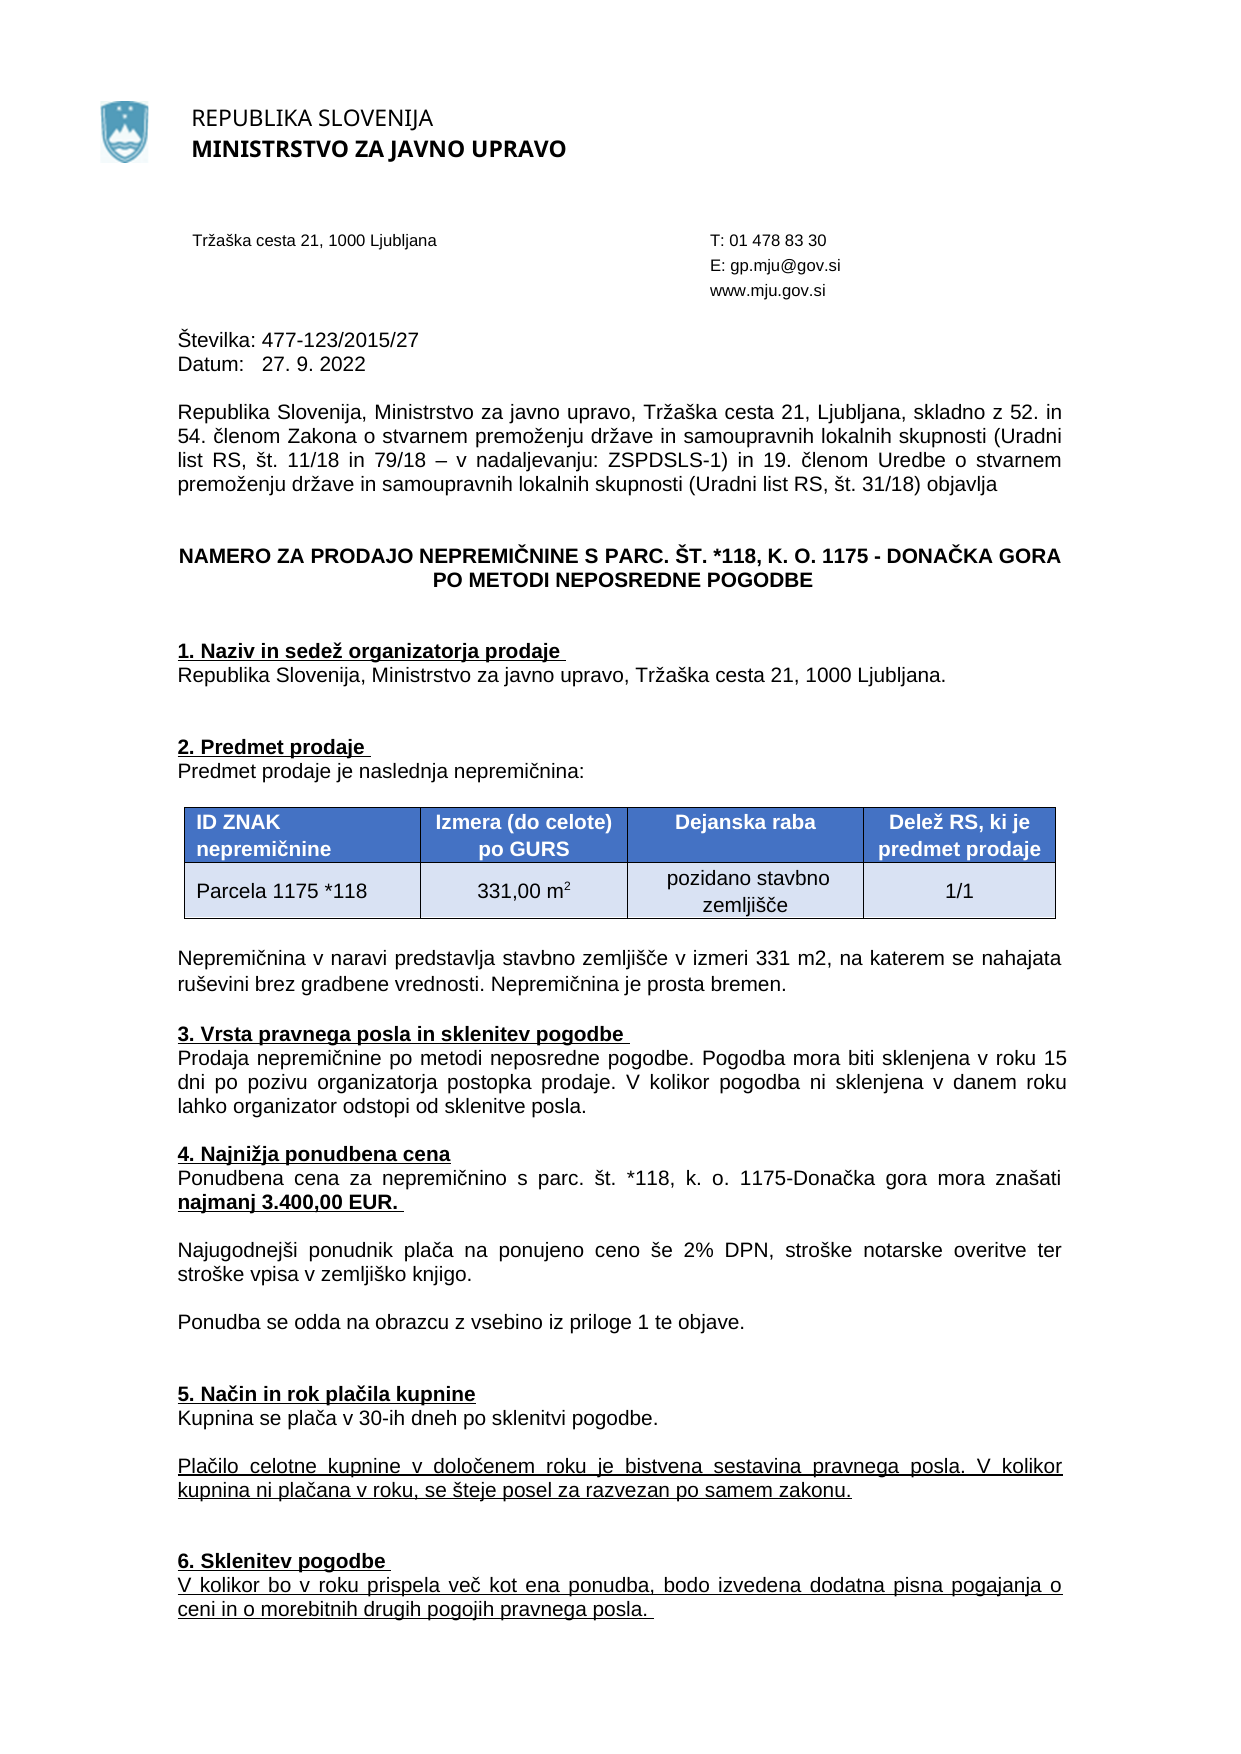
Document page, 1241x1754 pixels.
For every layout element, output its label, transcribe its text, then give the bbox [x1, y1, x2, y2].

text 6. Sklenitev pogodbe [177, 1549, 1063, 1573]
table_cell pozidano stavbno zemljišče [628, 863, 863, 917]
text Republika Slovenija, Ministrstvo za javno upravo, Tržaška cesta 21, Ljubljana, skladno z 52. in 54. členom Zakona o stvarnem premoženju države in samoupravnih lokalnih skupnosti (Uradni list RS, št. 11/18 in 79/18 – v nadaljevanju: ZSPDSLS-1) in 19. členom Uredbe o stvarnem premoženju države in samoupravnih lokalnih skupnosti (Uradni list RS, št. 31/18) objavlja [177, 400, 1063, 496]
text Prodaja nepremičnine po metodi neposredne pogodbe. Pogodba mora biti sklenjena v roku 15 dni po pozivu organizatorja postopka prodaje. V kolikor pogodba ni sklenjena v danem roku lahko organizator odstopi od sklenitve posla. [177, 1046, 1069, 1118]
text PO METODI NEPOSREDNE POGODBE [177, 567, 1063, 591]
text NAMERO ZA PRODAJO NEPREMIČNINE S PARC. ŠT. *118, K. O. 1175 - DONAČKA GORA [177, 543, 1063, 567]
text 3. Vrsta pravnega posla in sklenitev pogodbe [177, 1022, 1063, 1046]
text Ponudba se odda na obrazcu z vsebino iz priloge 1 te objave. [177, 1310, 1063, 1334]
table_header Dejanska raba [628, 808, 863, 862]
text V kolikor bo v roku prispela več kot ena ponudba, bodo izvedena dodatna pisna pogajanja o ceni in o morebitnih drugih pogojih pravnega posla. [177, 1595, 1063, 1621]
text Najugodnejši ponudnik plača na ponujeno ceno še 2% DPN, stroške notarske overitve ter stroške vpisa v zemljiško knjigo. [177, 1238, 1063, 1286]
text 2. Predmet prodaje [177, 735, 1063, 759]
table_cell Parcela 1175 *118 [185, 863, 420, 917]
text 4. Najnižja ponudbena cena [177, 1142, 1069, 1166]
table_cell 331,00 m2 [421, 863, 627, 917]
text 5. Način in rok plačila kupnine [177, 1382, 1063, 1406]
text Ponudbena cena za nepremičnino s parc. št. *118, k. o. 1175-Donačka gora mora znašati najmanj 3.400,00 EUR. [177, 1166, 1063, 1214]
table_cell 1/1 [864, 863, 1055, 917]
text 1. Naziv in sedež organizatorja prodaje [177, 639, 1063, 663]
table_header Izmera (do celote) po GURS [421, 808, 627, 862]
text Nepremičnina v naravi predstavlja stavbno zemljišče v izmeri 331 m2, na katerem se nahajata ruševini brez gradbene vrednosti. Nepremičnina je prosta bremen. [177, 946, 1063, 996]
text V kolikor bo v roku prispela več kot ena ponudba, bodo izvedena dodatna pisna pogajanja o ceni in o morebitnih drugih pogojih pravnega posla. [177, 1573, 1063, 1594]
table_header ID ZNAK nepremičnine [185, 808, 420, 862]
text Kupnina se plača v 30-ih dneh po sklenitvi pogodbe. [177, 1406, 1063, 1429]
text Plačilo celotne kupnine v določenem roku je bistvena sestavina pravnega posla. V kolikor kupnina ni plačana v roku, se šteje posel za razvezan po samem zakonu. [177, 1453, 1063, 1474]
text Datum: 27. 9. 2022 [177, 352, 1063, 376]
table_header Delež RS, ki je predmet prodaje [864, 808, 1055, 862]
text Plačilo celotne kupnine v določenem roku je bistvena sestavina pravnega posla. V kolikor kupnina ni plačana v roku, se šteje posel za razvezan po samem zakonu. [177, 1475, 1063, 1501]
picture [100, 101, 149, 163]
text Številka: 477-123/2015/27 [177, 328, 1063, 352]
text Republika Slovenija, Ministrstvo za javno upravo, Tržaška cesta 21, 1000 Ljubljana. [177, 663, 1063, 687]
text Predmet prodaje je naslednja nepremičnina: [177, 759, 1063, 783]
